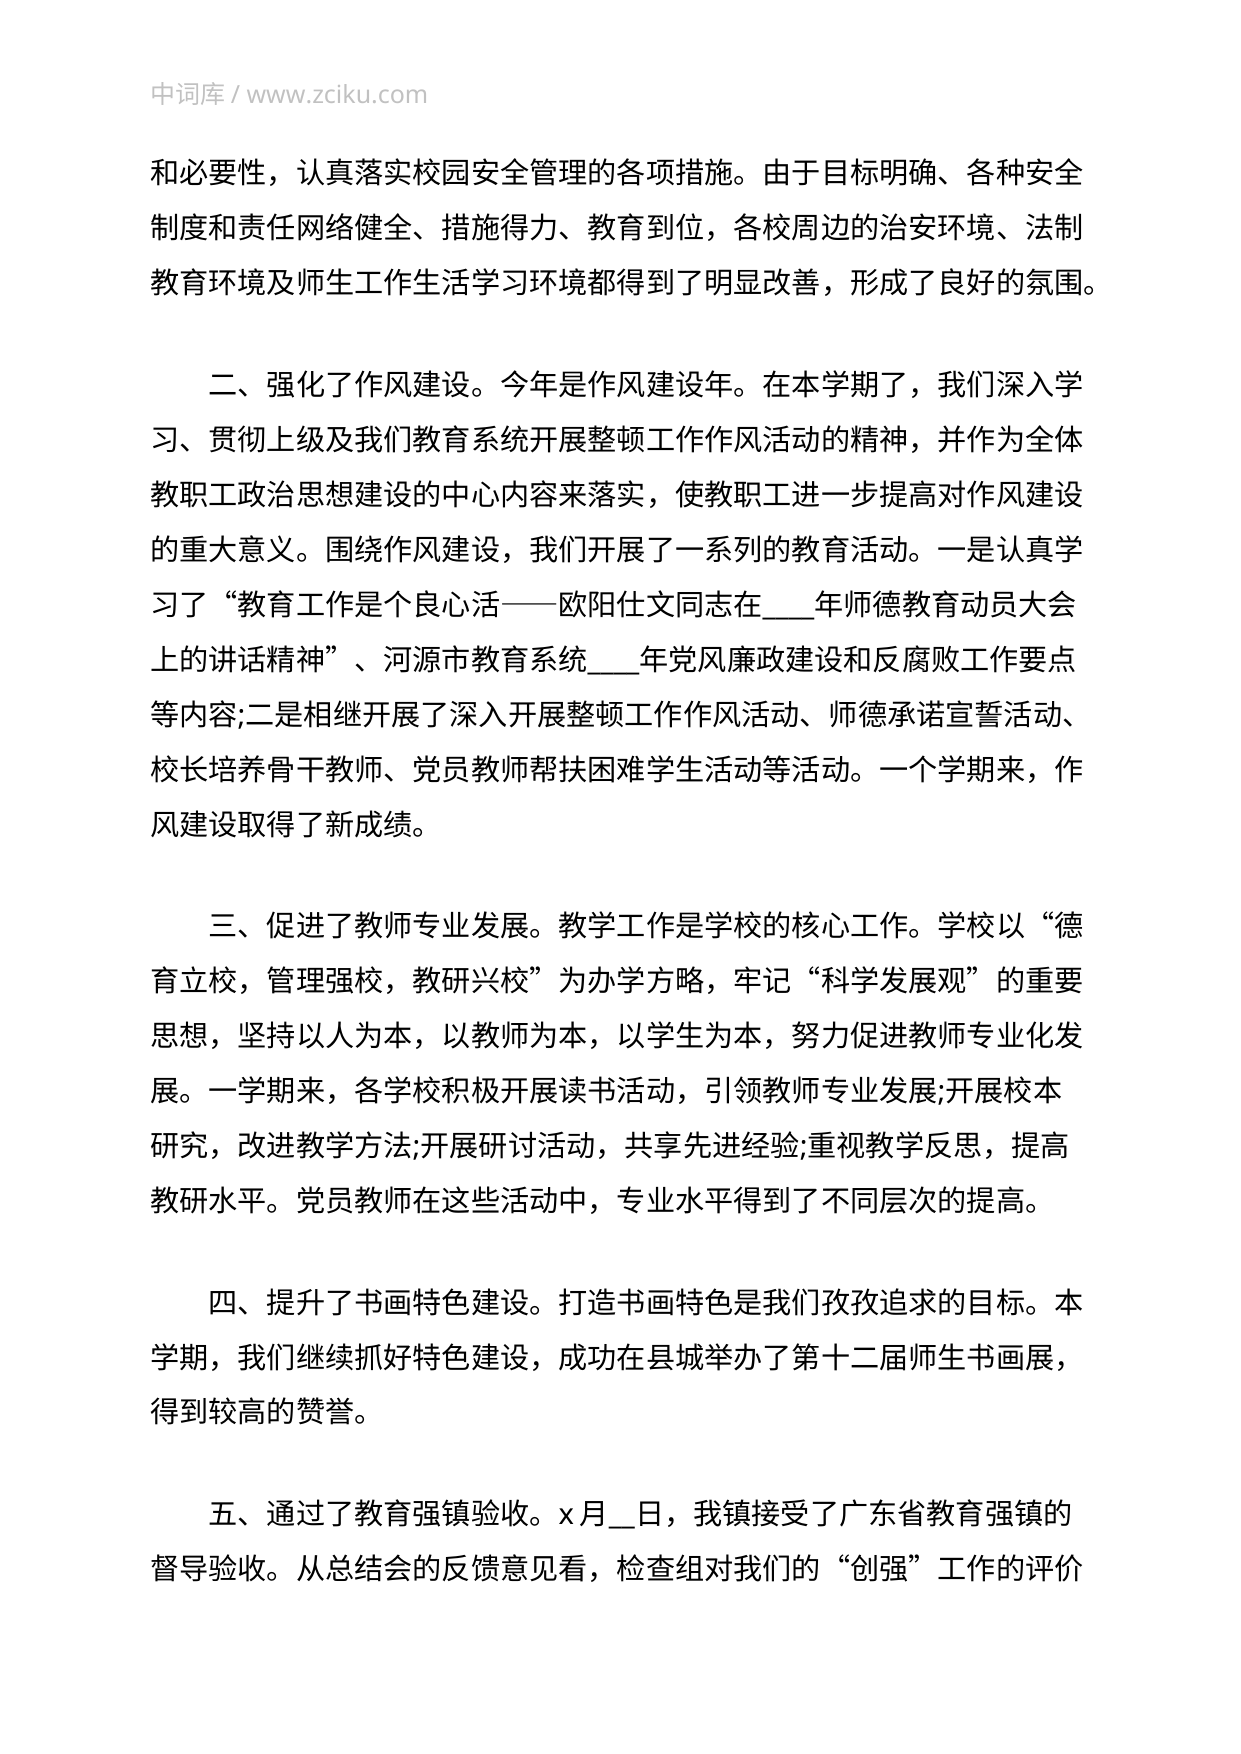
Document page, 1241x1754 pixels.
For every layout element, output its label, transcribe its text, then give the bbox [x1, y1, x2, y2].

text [150, 1491, 1090, 1588]
text 三、促进了教师专业发展。教学工作是学校的核心工作。学校以“德育立校，管理强校，教研兴校”为办学方略，牢记“科学发展观”的重要思想，坚持以人为本，以教师为本，以学生为本，努力促进教师专业化发展。一学期来，各学校积极开展读书活动，引领教师专业发展;开展校本研究，改进教学方法;开展研讨活动，共享先进经验;重视教学反思，提高教研水平。党员教师在这些活动中，专业水平得到了不同层次的提高。 [150, 903, 1090, 1220]
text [150, 150, 1090, 302]
text 二、强化了作风建设。今年是作风建设年。在本学期了，我们深入学习、贯彻上级及我们教育系统开展整顿工作作风活动的精神，并作为全体教职工政治思想建设的中心内容来落实，使教职工进一步提高对作风建设的重大意义。围绕作风建设，我们开展了一系列的教育活动。一是认真学习了“教育工作是个良心活——欧阳仕文同志在____年师德教育动员大会上的讲话精神”、河源市教育系统____年党风廉政建设和反腐败工作要点等内容;二是相继开展了深入开展整顿工作作风活动、师德承诺宣誓活动、校长培养骨干教师、党员教师帮扶困难学生活动等活动。一个学期来，作风建设取得了新成绩。 [150, 362, 1090, 843]
text 四、提升了书画特色建设。打造书画特色是我们孜孜追求的目标。本学期，我们继续抓好特色建设，成功在县城举办了第十二届师生书画展，得到较高的赞誉。 [150, 1279, 1090, 1431]
